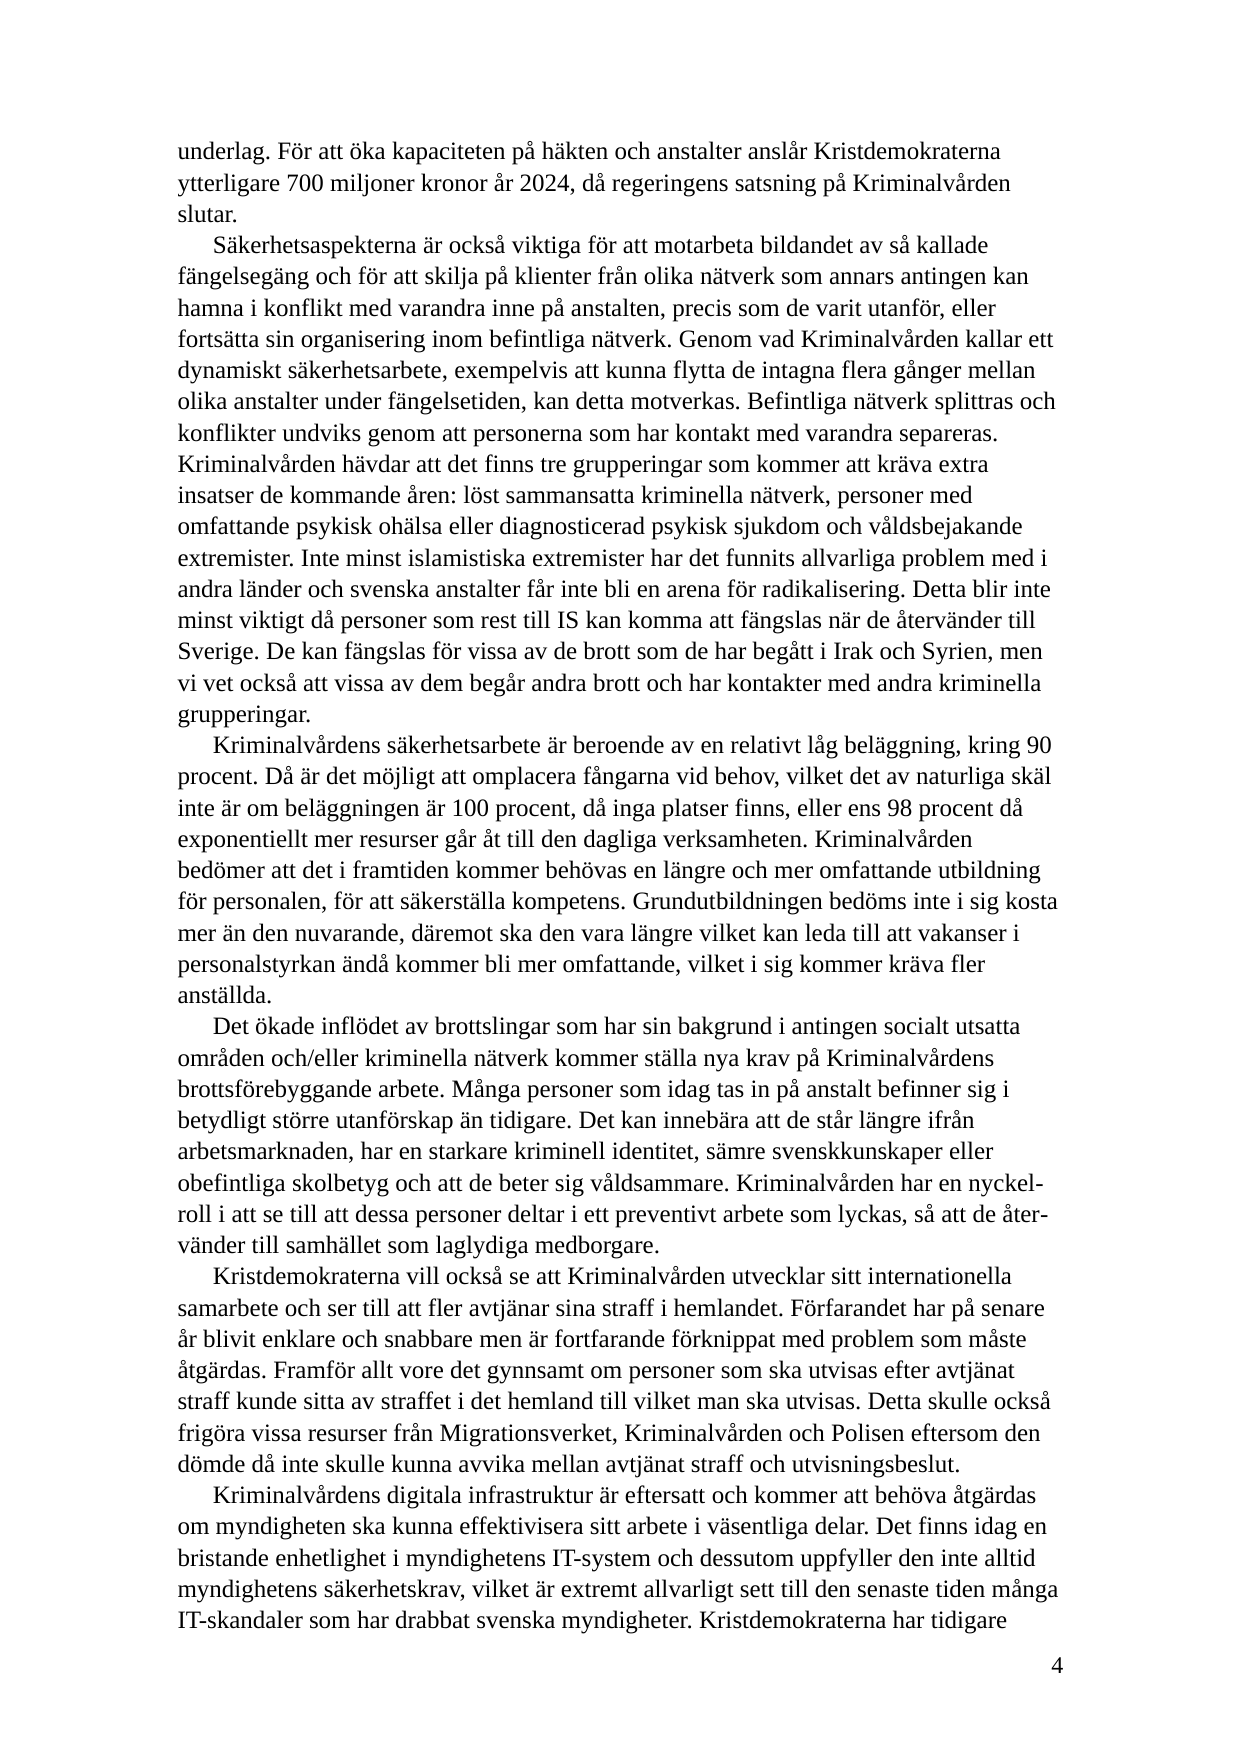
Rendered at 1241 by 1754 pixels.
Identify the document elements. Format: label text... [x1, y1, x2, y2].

text Kriminalvårdens säkerhetsarbete är beroende av en relativt låg beläggning, kring 90 procent. Då är det möjligt att omplacera fångarna vid behov, vilket det av naturliga skäl inte är om beläggningen är 100 procent, då inga platser finns, eller ens 98 procent då exponentiellt mer resurser går åt till den dagliga verksamheten. Kriminalvården bedömer att det i framtiden kommer behövas en längre och mer omfattande utbildning för personalen, för att säkerställa kompetens. Grundutbildningen bedöms inte i sig kosta mer än den nuvarande, däremot ska den vara längre vilket kan leda till att vakanser i personalstyrkan ändå kommer bli mer omfattande, vilket i sig kommer kräva fler anställda. [177, 728, 1063, 1009]
text Kristdemokraterna vill också se att Kriminalvården utvecklar sitt internationella samarbete och ser till att fler avtjänar sina straff i hemlandet. Förfarandet har på senare år blivit enklare och snabbare men är fortfarande förknippat med problem som måste åtgärdas. Framför allt vore det gynnsamt om personer som ska utvisas efter avtjänat straff kunde sitta av straffet i det hemland till vilket man ska utvisas. Detta skulle också frigöra vissa resurser från Migrationsverket, Kriminalvården och Polisen eftersom den dömde då inte skulle kunna avvika mellan avtjänat straff och utvisningsbeslut. [177, 1259, 1063, 1478]
text Säkerhetsaspekterna är också viktiga för att motarbeta bildandet av så kallade fängelsegäng och för att skilja på klienter från olika nätverk som annars antingen kan hamna i konflikt med varandra inne på anstalten, precis som de varit utanför, eller fortsätta sin organisering inom befintliga nätverk. Genom vad Kriminalvården kallar ett dynamiskt säkerhetsarbete, exempelvis att kunna flytta de intagna flera gånger mellan olika anstalter under fängelsetiden, kan detta motverkas. Befintliga nätverk splittras och konflikter undviks genom att personerna som har kontakt med varandra separeras. Kriminalvården hävdar att det finns tre grupperingar som kommer att kräva extra insatser de kommande åren: löst sammansatta kriminella nätverk, personer med omfattande psykisk ohälsa eller diagnosticerad psykisk sjukdom och våldsbejakande extremister. Inte minst islamistiska extremister har det funnits allvarliga problem med i andra länder och svenska anstalter får inte bli en arena för radikalisering. Detta blir inte minst viktigt då personer som rest till IS kan komma att fängslas när de återvänder till Sverige. De kan fängslas för vissa av de brott som de har begått i Irak och Syrien, men vi vet också att vissa av dem begår andra brott och har kontakter med andra kriminella grupperingar. [177, 228, 1063, 728]
text Det ökade inflödet av brottslingar som har sin bakgrund i antingen socialt utsatta områden och/eller kriminella nätverk kommer ställa nya krav på Kriminalvårdens brottsförebyggande arbete. Många personer som idag tas in på anstalt befinner sig i betydligt större utanförskap än tidigare. Det kan innebära att de står längre ifrån arbetsmarknaden, har en starkare kriminell identitet, sämre svenskkunskaper eller obefintliga skolbetyg och att de beter sig våldsammare. Kriminalvården har en nyckelroll i att se till att dessa personer deltar i ett preventivt arbete som lyckas, så att de återvänder till samhället som laglydiga medborgare. [177, 1009, 1063, 1259]
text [177, 1478, 1063, 1634]
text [177, 134, 1063, 228]
